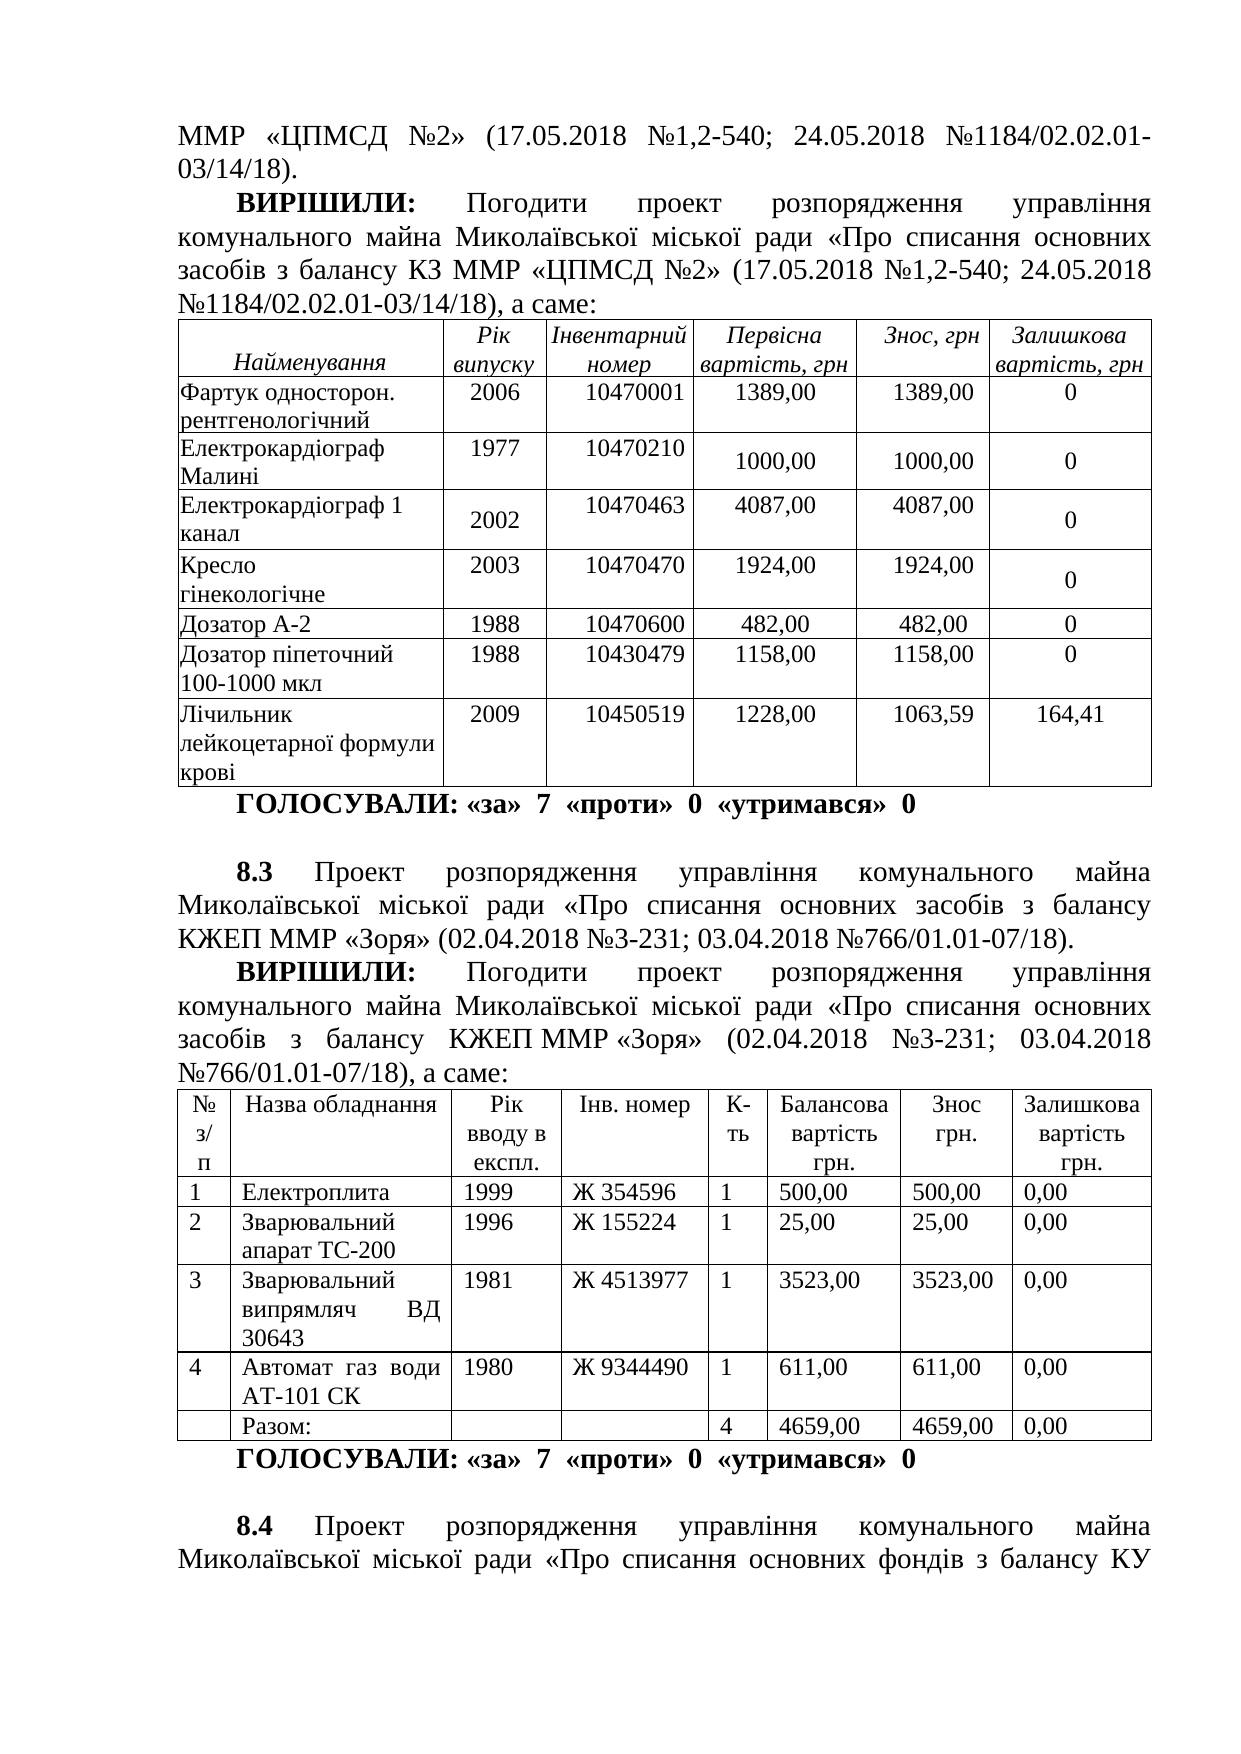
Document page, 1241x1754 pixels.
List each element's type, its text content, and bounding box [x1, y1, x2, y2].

table_cell 1980 [452, 1353, 561, 1410]
table_cell 1996 [452, 1207, 561, 1264]
table_cell 4 [709, 1411, 767, 1440]
table_cell 1924,00 [857, 550, 989, 608]
table_cell 1981 [452, 1265, 561, 1351]
table_cell 0 [990, 609, 1151, 638]
table_cell 1228,00 [694, 699, 856, 786]
table_cell Електроплита [231, 1177, 451, 1206]
table_header Балансова вартість грн. [768, 1090, 900, 1176]
table_cell 2009 [444, 699, 546, 786]
table_header Інвентарний номер [547, 320, 587, 376]
table_cell 10470001 [547, 377, 693, 432]
table_cell Ж 155224 [562, 1207, 708, 1264]
table_cell Кресло гінекологічне [179, 550, 443, 608]
table_cell 1988 [444, 639, 546, 698]
table_cell 0,00 [1013, 1265, 1151, 1351]
table_header Первісна вартість, грн [822, 320, 856, 376]
text ГОЛОСУВАЛИ: «за» 7 «проти» 0 «утримався» 0 [177, 787, 1152, 820]
table_cell 500,00 [768, 1177, 900, 1206]
table_cell 3 [178, 1265, 230, 1351]
table_cell Дозатор А-2 [179, 609, 443, 638]
table_cell 1 [709, 1177, 767, 1206]
table_cell 4087,00 [857, 490, 989, 549]
table_header Знос, грн [857, 320, 989, 376]
table_cell 10470463 [547, 490, 693, 549]
table_cell Разом: [231, 1411, 451, 1440]
table_cell 0,00 [1013, 1411, 1151, 1440]
table_header № з/п [178, 1090, 230, 1176]
table_cell 1999 [452, 1177, 561, 1206]
table_cell 2006 [444, 377, 546, 432]
table_cell 10430479 [547, 639, 693, 698]
table_cell 0,00 [1013, 1353, 1151, 1410]
table_cell Зварювальний апарат ТС-200 [231, 1207, 451, 1264]
table_cell 10470210 [547, 433, 693, 489]
text ГОЛОСУВАЛИ: «за» 7 «проти» 0 «утримався» 0 [177, 1441, 1152, 1474]
table_cell Ж 354596 [562, 1177, 708, 1206]
text 8.3 Проект розпорядження управління комунального майна Миколаївської міської ради «Про списання основних засобів з балансу КЖЕП ММР «Зоря» (02.04.2018 №3-231; 03.04.2018 №766/01.01-07/18). [177, 854, 1152, 954]
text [177, 1508, 1152, 1575]
text ВИРІШИЛИ: Погодити проект розпорядження управління комунального майна Миколаївської міської ради «Про списання основних засобів з балансу КЖЕП ММР «Зоря» (02.04.2018 №3-231; 03.04.2018 №766/01.01-07/18), а саме: [177, 954, 1152, 1088]
table_cell Ж 9344490 [562, 1353, 708, 1410]
table_cell 1977 [444, 433, 546, 489]
table_header Первісна вартість, грн [694, 320, 726, 376]
table_cell 1389,00 [857, 377, 989, 432]
table_cell 482,00 [694, 609, 856, 638]
table_cell [452, 1411, 561, 1440]
table_cell 611,00 [901, 1353, 1012, 1410]
table_cell 10470600 [547, 609, 693, 638]
table_cell 4659,00 [768, 1411, 900, 1440]
table_header Залишкова вартість грн. [1013, 1090, 1151, 1176]
table_cell 1 [709, 1265, 767, 1351]
table_header Назва обладнання [231, 1090, 451, 1176]
table_cell Зварювальний випрямляч ВД 30643 [231, 1265, 451, 1351]
table_cell 2002 [444, 490, 546, 549]
table_cell 500,00 [901, 1177, 1012, 1206]
table_cell 0 [990, 490, 1151, 549]
table_cell 10450519 [547, 699, 693, 786]
table_cell 1000,00 [857, 433, 989, 489]
table_cell 10470470 [547, 550, 693, 608]
table_header Рік випуску [511, 320, 546, 376]
table_cell 1924,00 [694, 550, 856, 608]
table_cell 0 [990, 377, 1151, 432]
table_cell Фартук односторон. рентгенологічний [179, 377, 443, 432]
table_cell 3523,00 [768, 1265, 900, 1351]
table_cell Ж 4513977 [562, 1265, 708, 1351]
table_cell 3523,00 [901, 1265, 1012, 1351]
text ВИРІШИЛИ: Погодити проект розпорядження управління комунального майна Миколаївської міської ради «Про списання основних засобів з балансу КЗ ММР «ЦПМСД №2» (17.05.2018 №1,2-540; 24.05.2018 №1184/02.02.01-03/14/18), а саме: [177, 185, 1152, 319]
table_cell 1 [709, 1353, 767, 1410]
table_cell 4 [178, 1353, 230, 1410]
table_cell 1063,59 [857, 699, 989, 786]
table_cell 1000,00 [694, 433, 856, 489]
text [177, 118, 1152, 185]
table_cell 0 [990, 433, 1151, 489]
table_header Рік вводу в експл. [452, 1090, 561, 1176]
table_cell 25,00 [901, 1207, 1012, 1264]
table_cell 1158,00 [857, 639, 989, 698]
table_cell 25,00 [768, 1207, 900, 1264]
table_cell [178, 1411, 230, 1440]
table_cell [562, 1411, 708, 1440]
table_cell 0 [990, 639, 1151, 698]
table_header Інв. номер [562, 1090, 708, 1176]
table_cell Електрокардіограф 1 канал [179, 490, 443, 549]
table_cell Електрокардіограф Малині [179, 433, 443, 489]
table_header Інвентарний номер [651, 320, 693, 376]
table_cell Дозатор піпеточний 100-1000 мкл [179, 639, 443, 698]
table_cell 1 [178, 1177, 230, 1206]
table_header Знос грн. [901, 1090, 1012, 1176]
table_cell Автомат газ води АТ-101 СК [231, 1353, 451, 1410]
table_header Найменування [179, 320, 443, 376]
table_cell 611,00 [768, 1353, 900, 1410]
table_cell 0 [990, 550, 1151, 608]
table_header Рік випуску [444, 320, 477, 376]
table_cell 4659,00 [901, 1411, 1012, 1440]
table_cell 4087,00 [694, 490, 856, 549]
table_cell 1389,00 [694, 377, 856, 432]
table_cell 0,00 [1013, 1207, 1151, 1264]
table_cell 2003 [444, 550, 546, 608]
table_cell 1 [709, 1207, 767, 1264]
table_cell 2 [178, 1207, 230, 1264]
table_cell Лічильник лейкоцетарної формули крові [179, 699, 443, 786]
table_cell 1158,00 [694, 639, 856, 698]
table_cell 164,41 [990, 699, 1151, 786]
table_cell 482,00 [857, 609, 989, 638]
table_cell 0,00 [1013, 1177, 1151, 1206]
table_header К-ть [709, 1090, 767, 1176]
table_cell 1988 [444, 609, 546, 638]
